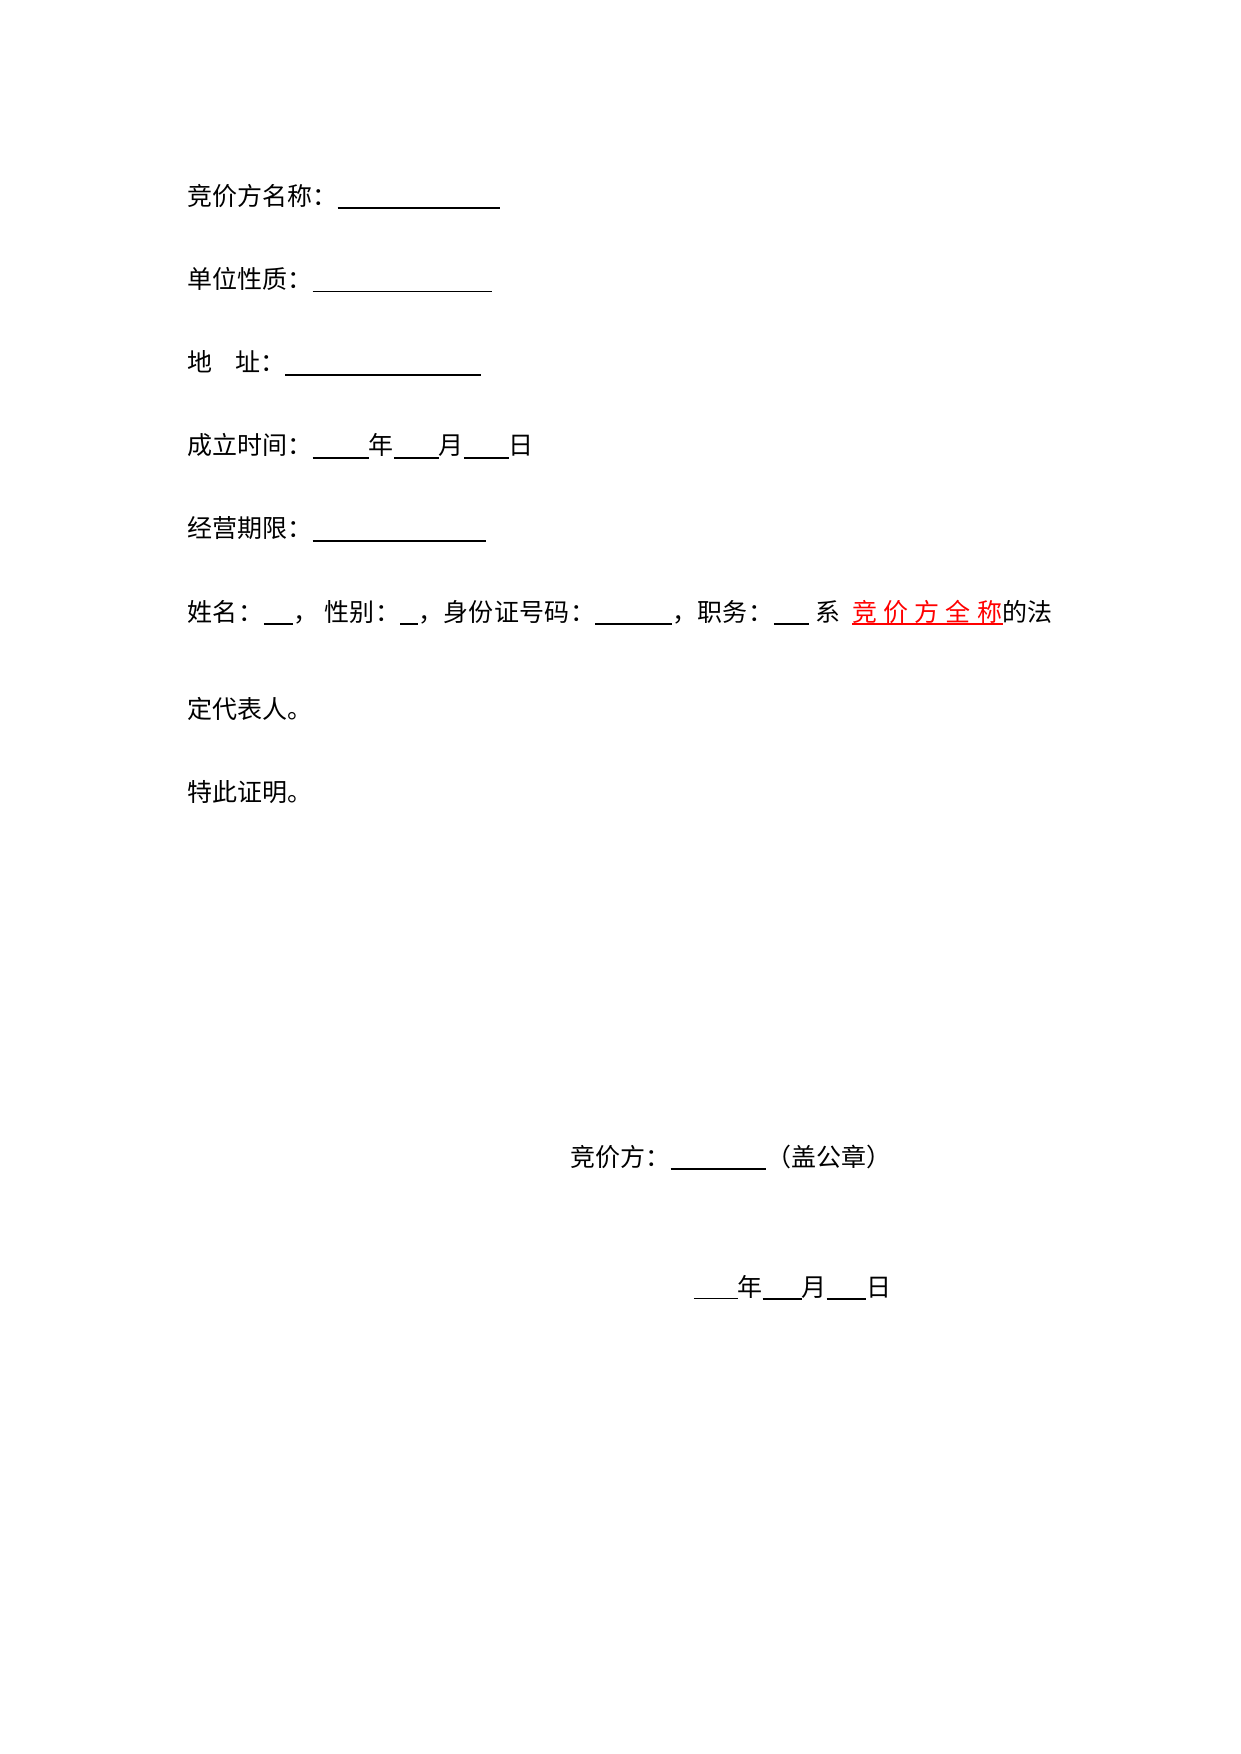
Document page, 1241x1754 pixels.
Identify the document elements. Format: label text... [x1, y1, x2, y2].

text 经营期限： [187, 494, 1053, 559]
text 成立时间： 年 月 日 [187, 411, 1053, 476]
text 地 址： [187, 328, 1053, 393]
text 姓名： ， 性别： ，身份证号码： ，职务： 系 竞 价 方 全 称的法定代表人。 [187, 578, 1053, 740]
text 单位性质： [187, 245, 1053, 310]
text 特此证明。 [187, 758, 1053, 823]
text 年 月 日 [187, 1253, 891, 1318]
text 竞价方： （盖公章） [187, 1123, 891, 1188]
text 竞价方名称： [187, 162, 1053, 227]
